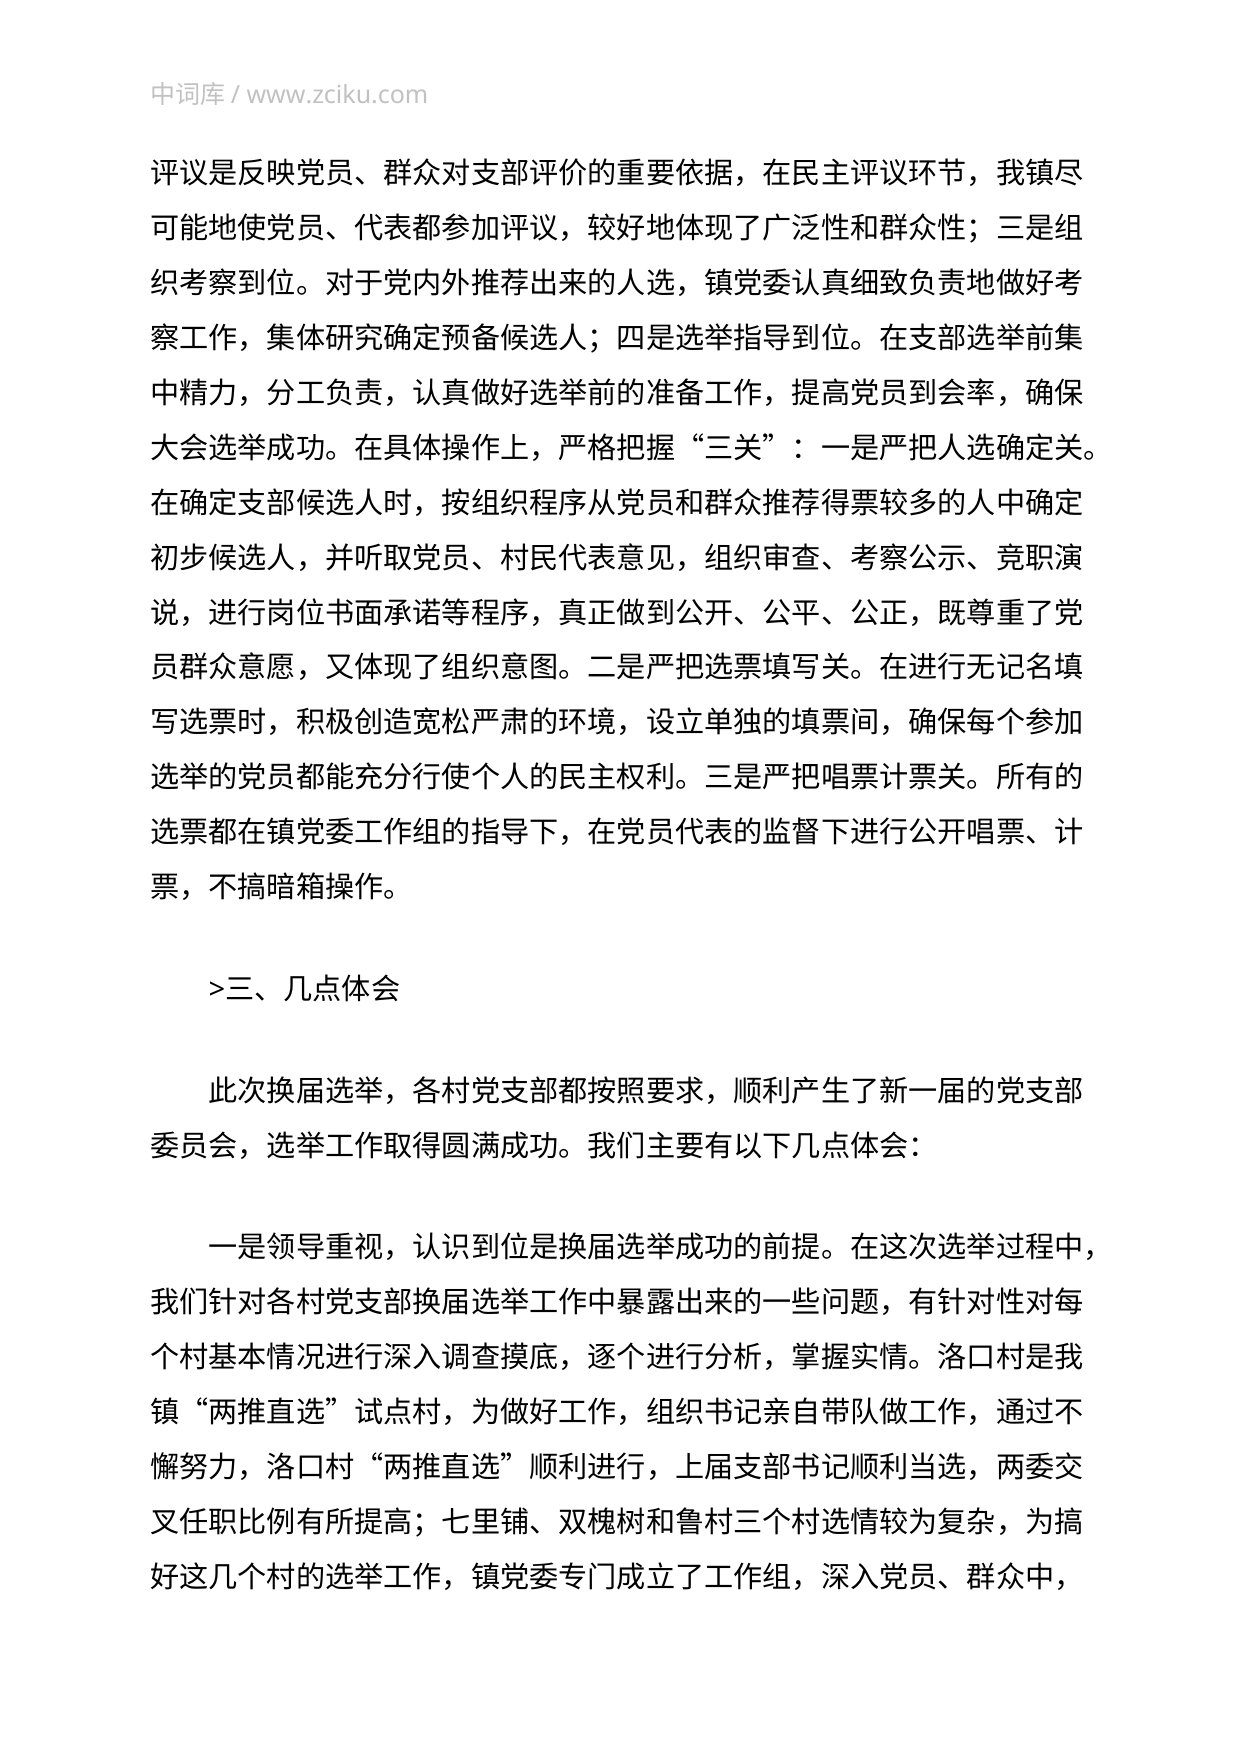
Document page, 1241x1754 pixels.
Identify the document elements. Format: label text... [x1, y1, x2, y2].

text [150, 150, 1090, 906]
text 此次换届选举，各村党支部都按照要求，顺利产生了新一届的党支部委员会，选举工作取得圆满成功。我们主要有以下几点体会： [150, 1067, 1090, 1164]
text >三、几点体会 [150, 965, 1090, 1008]
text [150, 1224, 1090, 1596]
